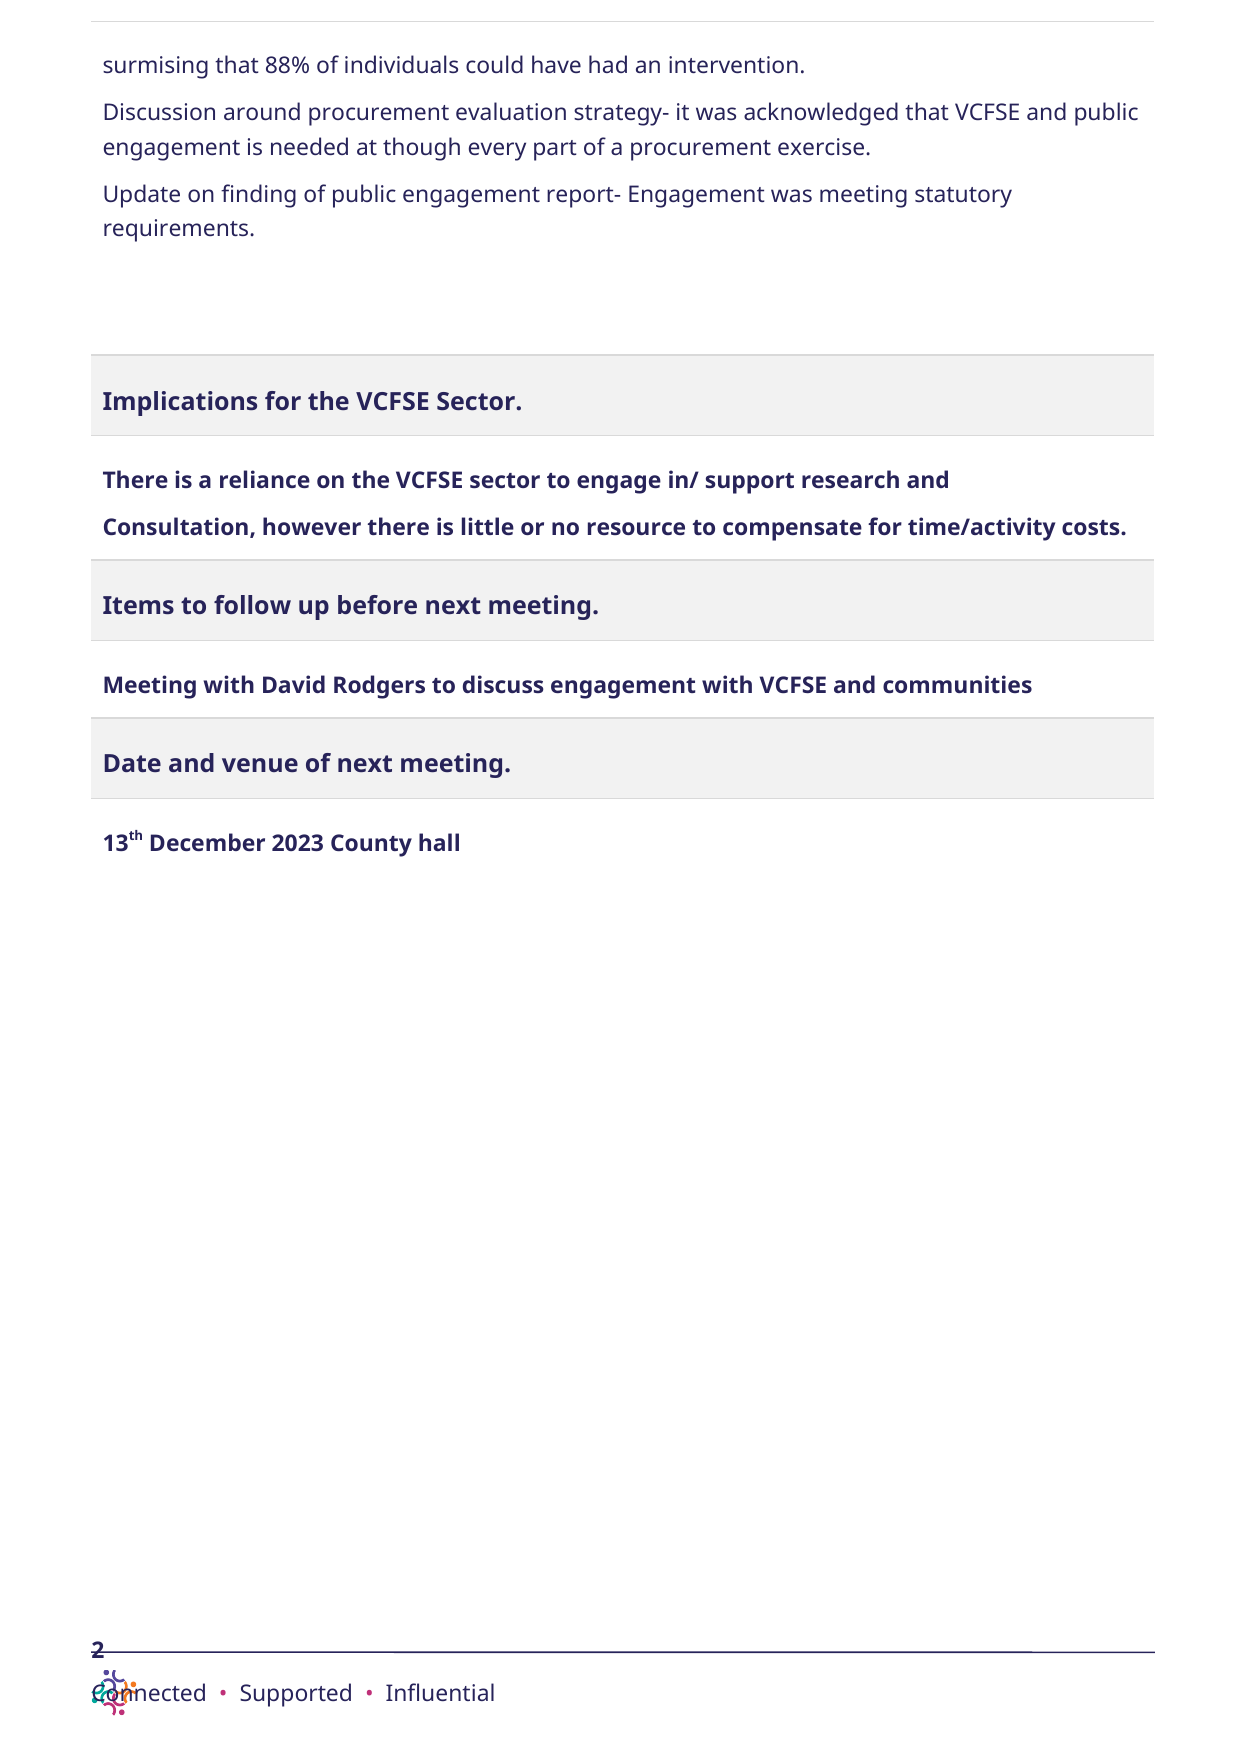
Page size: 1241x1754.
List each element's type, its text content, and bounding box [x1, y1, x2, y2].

table_cell 13th December 2023 County hall [91, 799, 1154, 875]
table_cell Meeting with David Rodgers to discuss engagement with VCFSE and communities [91, 641, 1154, 717]
table_cell Implications for the VCFSE Sector. [91, 356, 1154, 435]
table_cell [91, 22, 1154, 354]
table_cell Date and venue of next meeting. [91, 719, 1154, 798]
table_cell There is a reliance on the VCFSE sector to engage in/ support research and Consultation, however there is little or no resource to compensate for time/activity costs. [91, 436, 1154, 559]
table_cell Items to follow up before next meeting. [91, 561, 1154, 640]
picture [91, 1670, 137, 1716]
